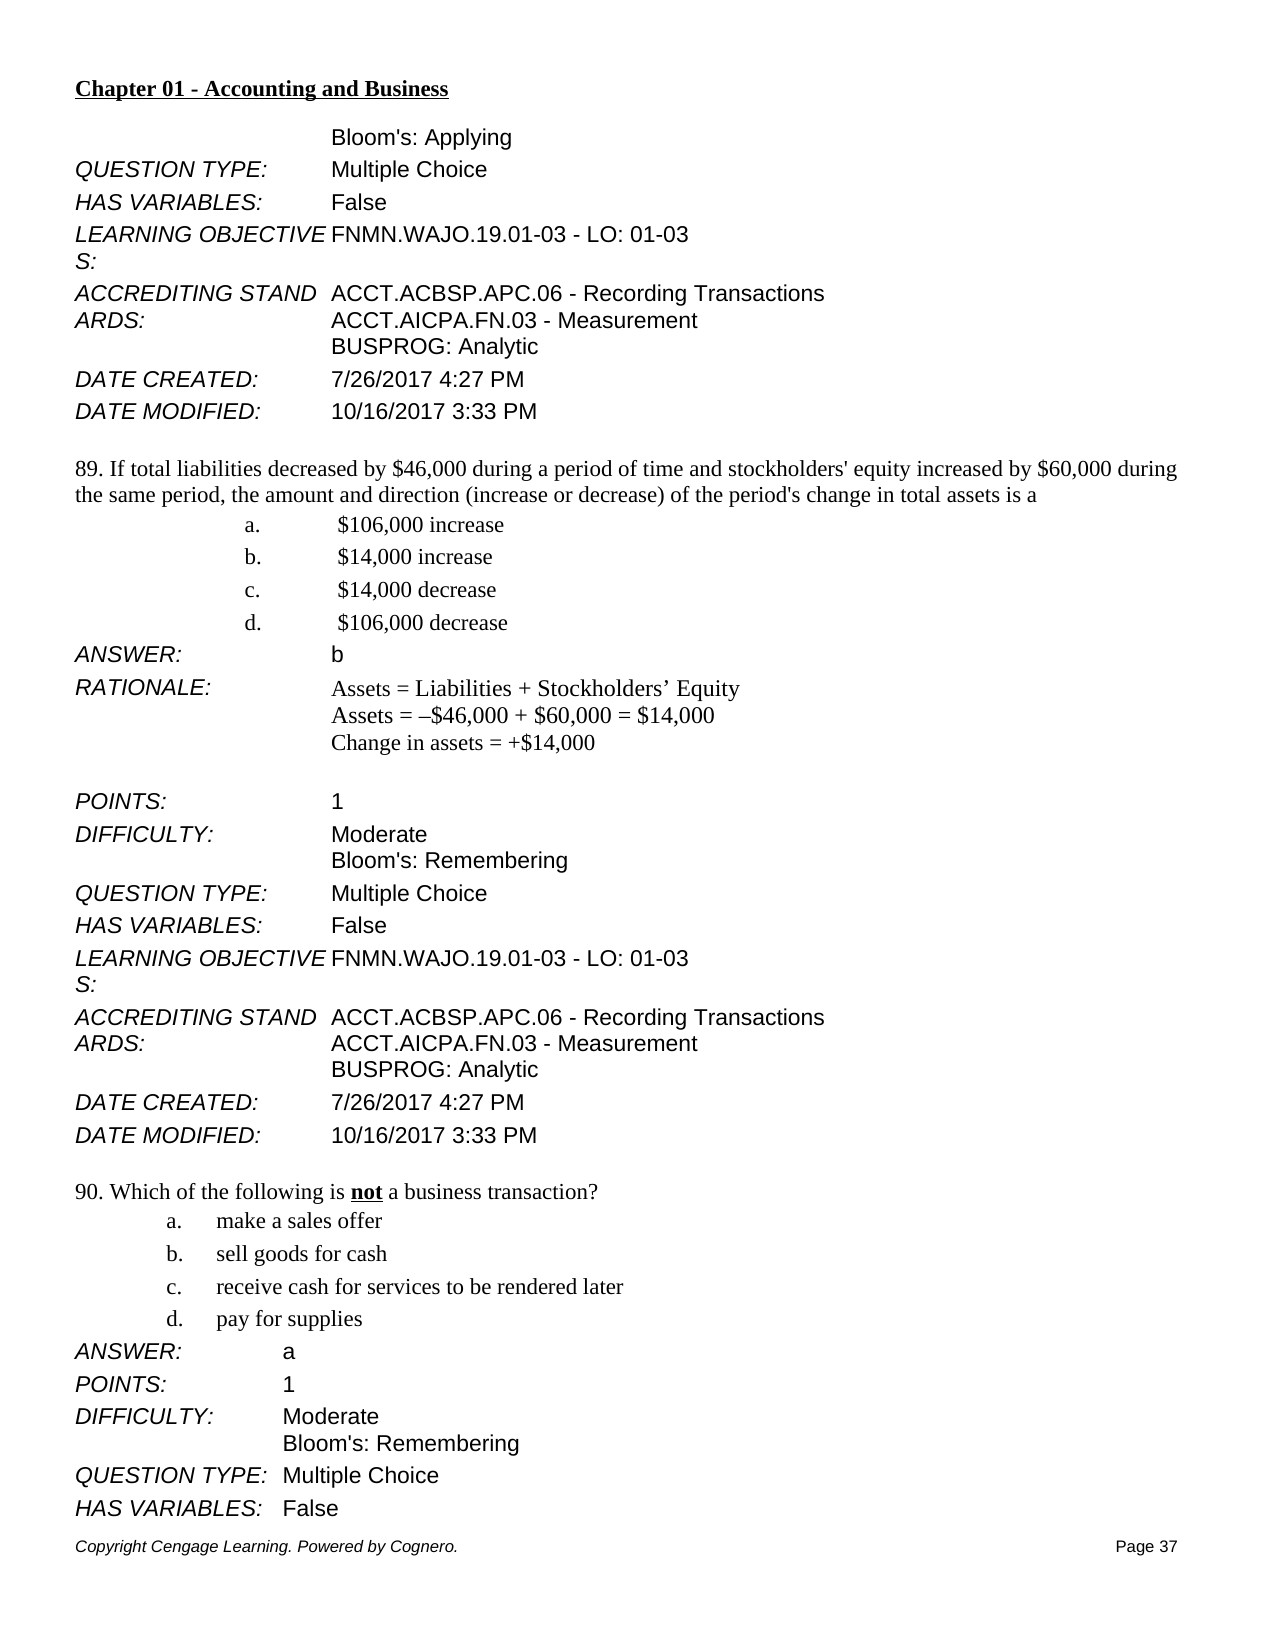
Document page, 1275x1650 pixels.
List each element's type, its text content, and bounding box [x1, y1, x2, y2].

table_header 89. If total liabilities decreased by $46,000 during a period of time and stockholders' equity increased by $60,000 during the same period, the amount and direction (increase or decrease) of the period's change in total assets is a [75, 455, 1200, 1151]
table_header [75, 121, 1200, 428]
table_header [75, 1178, 1200, 1524]
